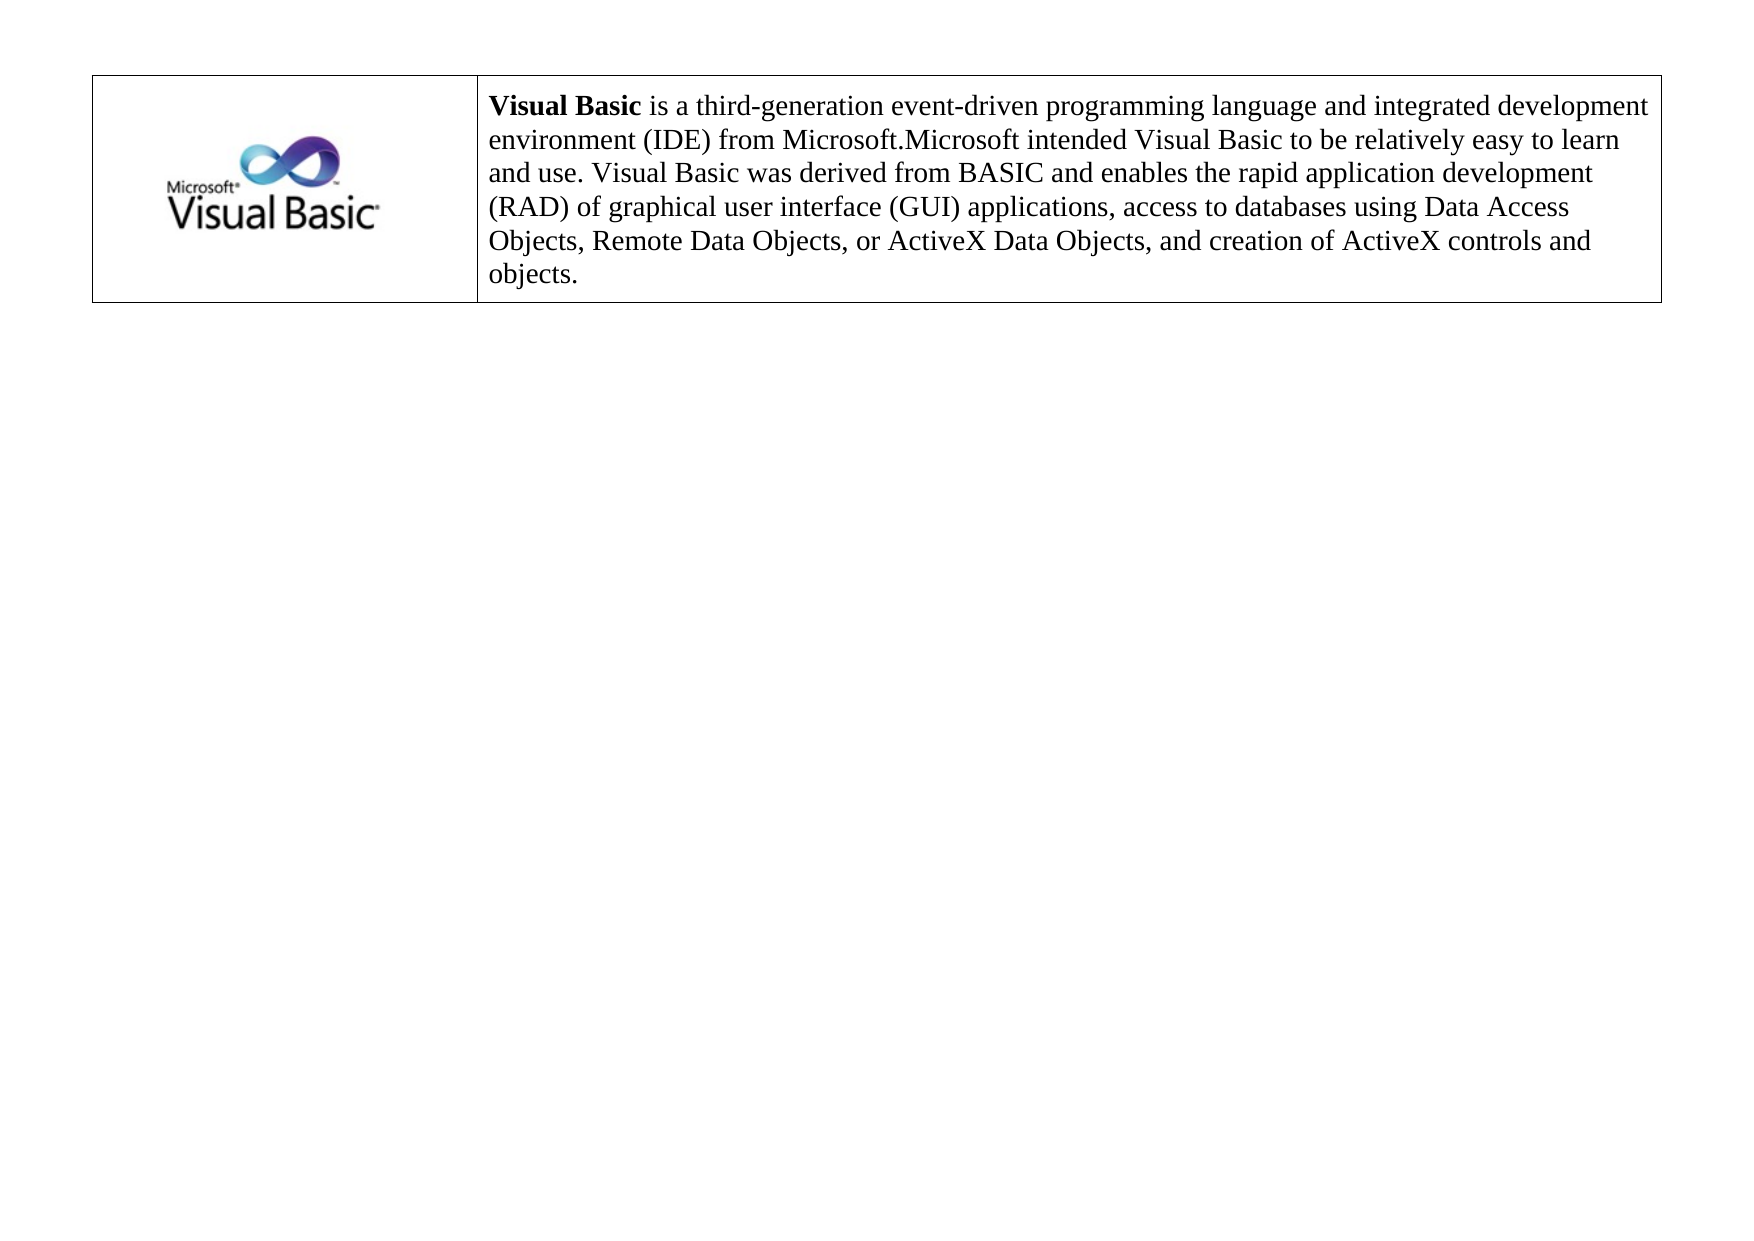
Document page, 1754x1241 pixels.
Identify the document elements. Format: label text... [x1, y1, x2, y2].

table_cell Visual Basic is a third-generation event-driven programming language and integrated development environment (IDE) from Microsoft.Microsoft intended Visual Basic to be relatively easy to learn and use. Visual Basic was derived from BASIC and enables the rapid application development (RAD) of graphical user interface (GUI) applications, access to databases using Data Access Objects, Remote Data Objects, or ActiveX Data Objects, and creation of ActiveX controls and objects. [478, 76, 1661, 302]
picture [144, 105, 425, 273]
table_cell [93, 76, 477, 302]
